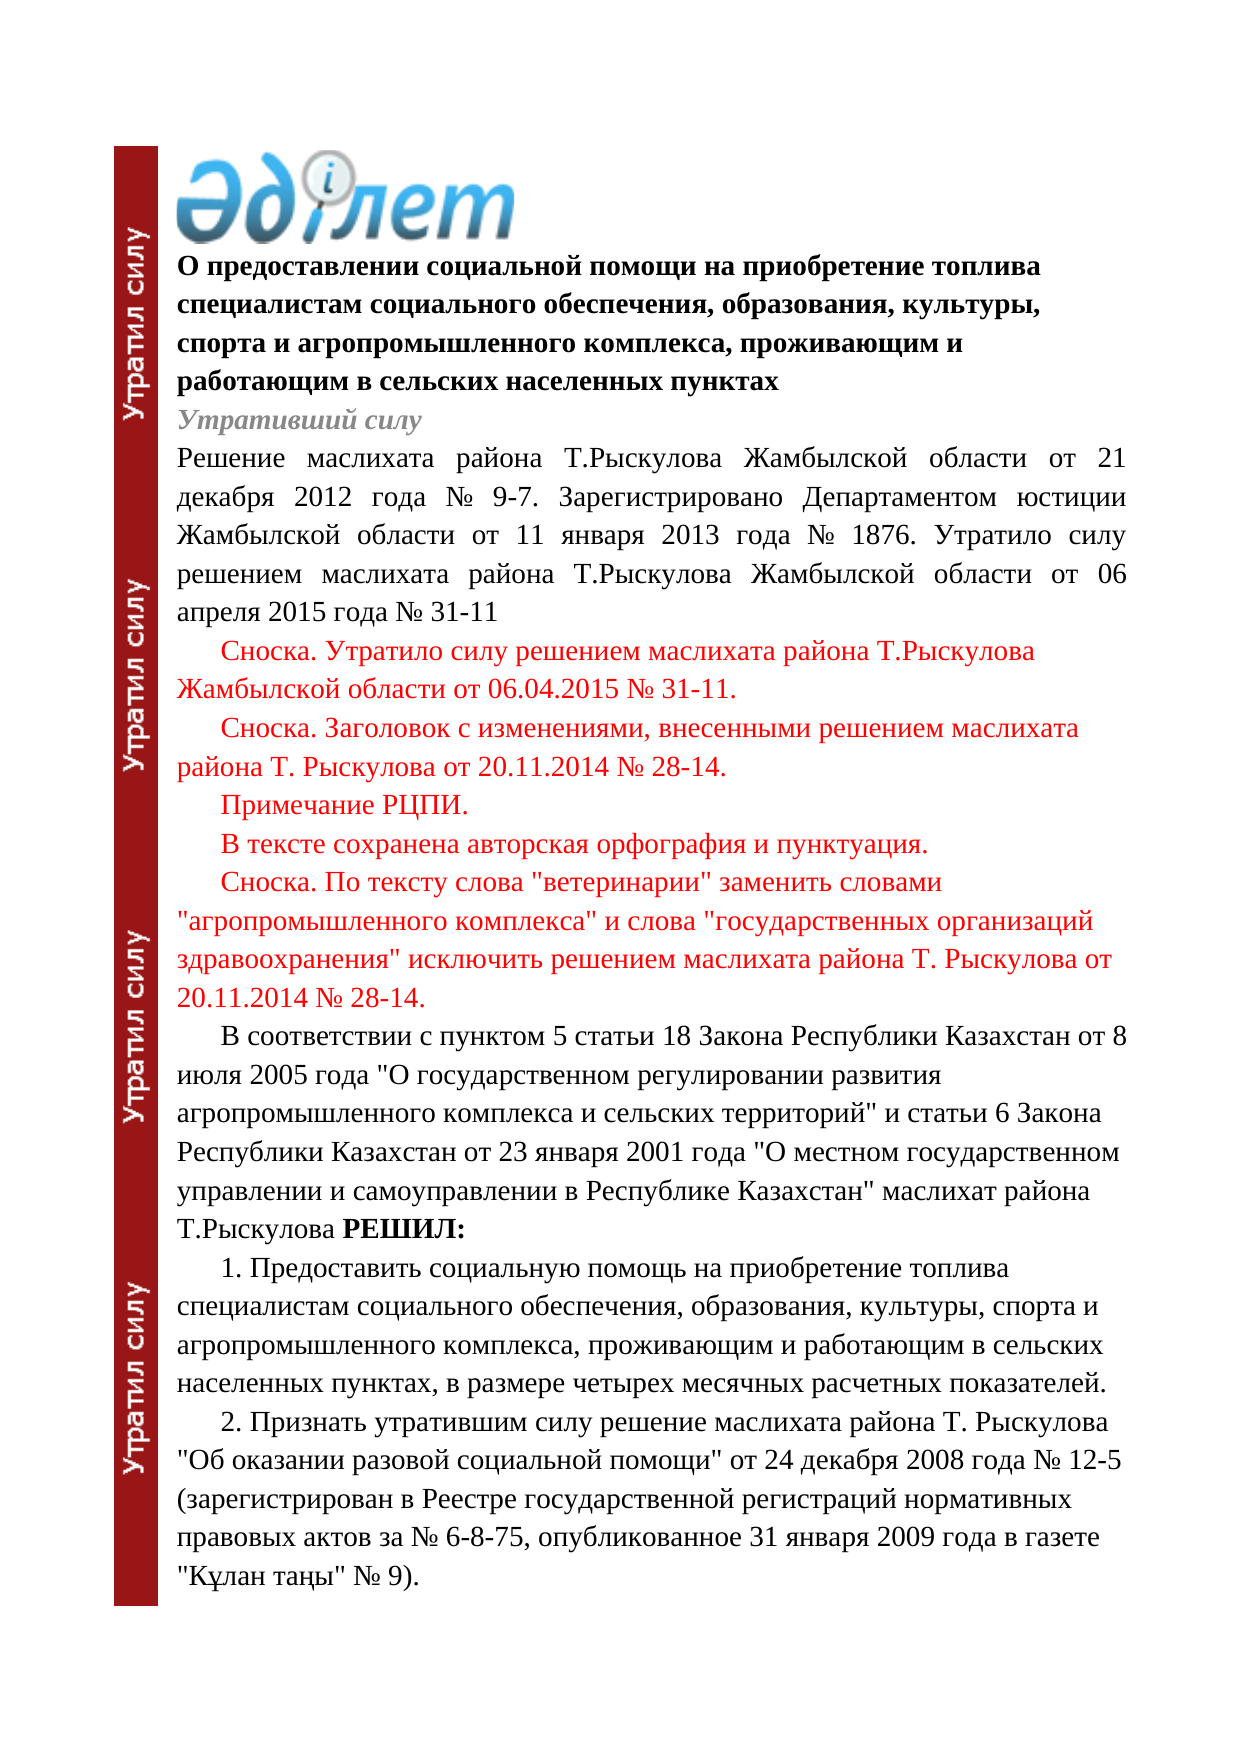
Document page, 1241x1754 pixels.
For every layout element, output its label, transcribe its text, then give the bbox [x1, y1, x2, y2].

text Решение маслихата района Т.Рыскулова Жамбылской области от 21 декабря 2012 года № 9-7. Зарегистрировано Департаментом юстиции Жамбылской области от 11 января 2013 года № 1876. Утратило силу решением маслихата района Т.Рыскулова Жамбылской области от 06 апреля 2015 года № 31-11 [112, 440, 1128, 628]
picture [114, 628, 158, 633]
picture [176, 150, 515, 244]
text О предоставлении социальной помощи на приобретение топлива специалистам социального обеспечения, образования, культуры, спорта и агропромышленного комплекса, проживающим и работающим в сельских населенных пунктах [112, 248, 1128, 397]
text Утративший силу [112, 402, 1128, 435]
picture [114, 435, 158, 440]
picture [114, 146, 158, 248]
picture [114, 1592, 158, 1606]
picture [114, 397, 158, 402]
